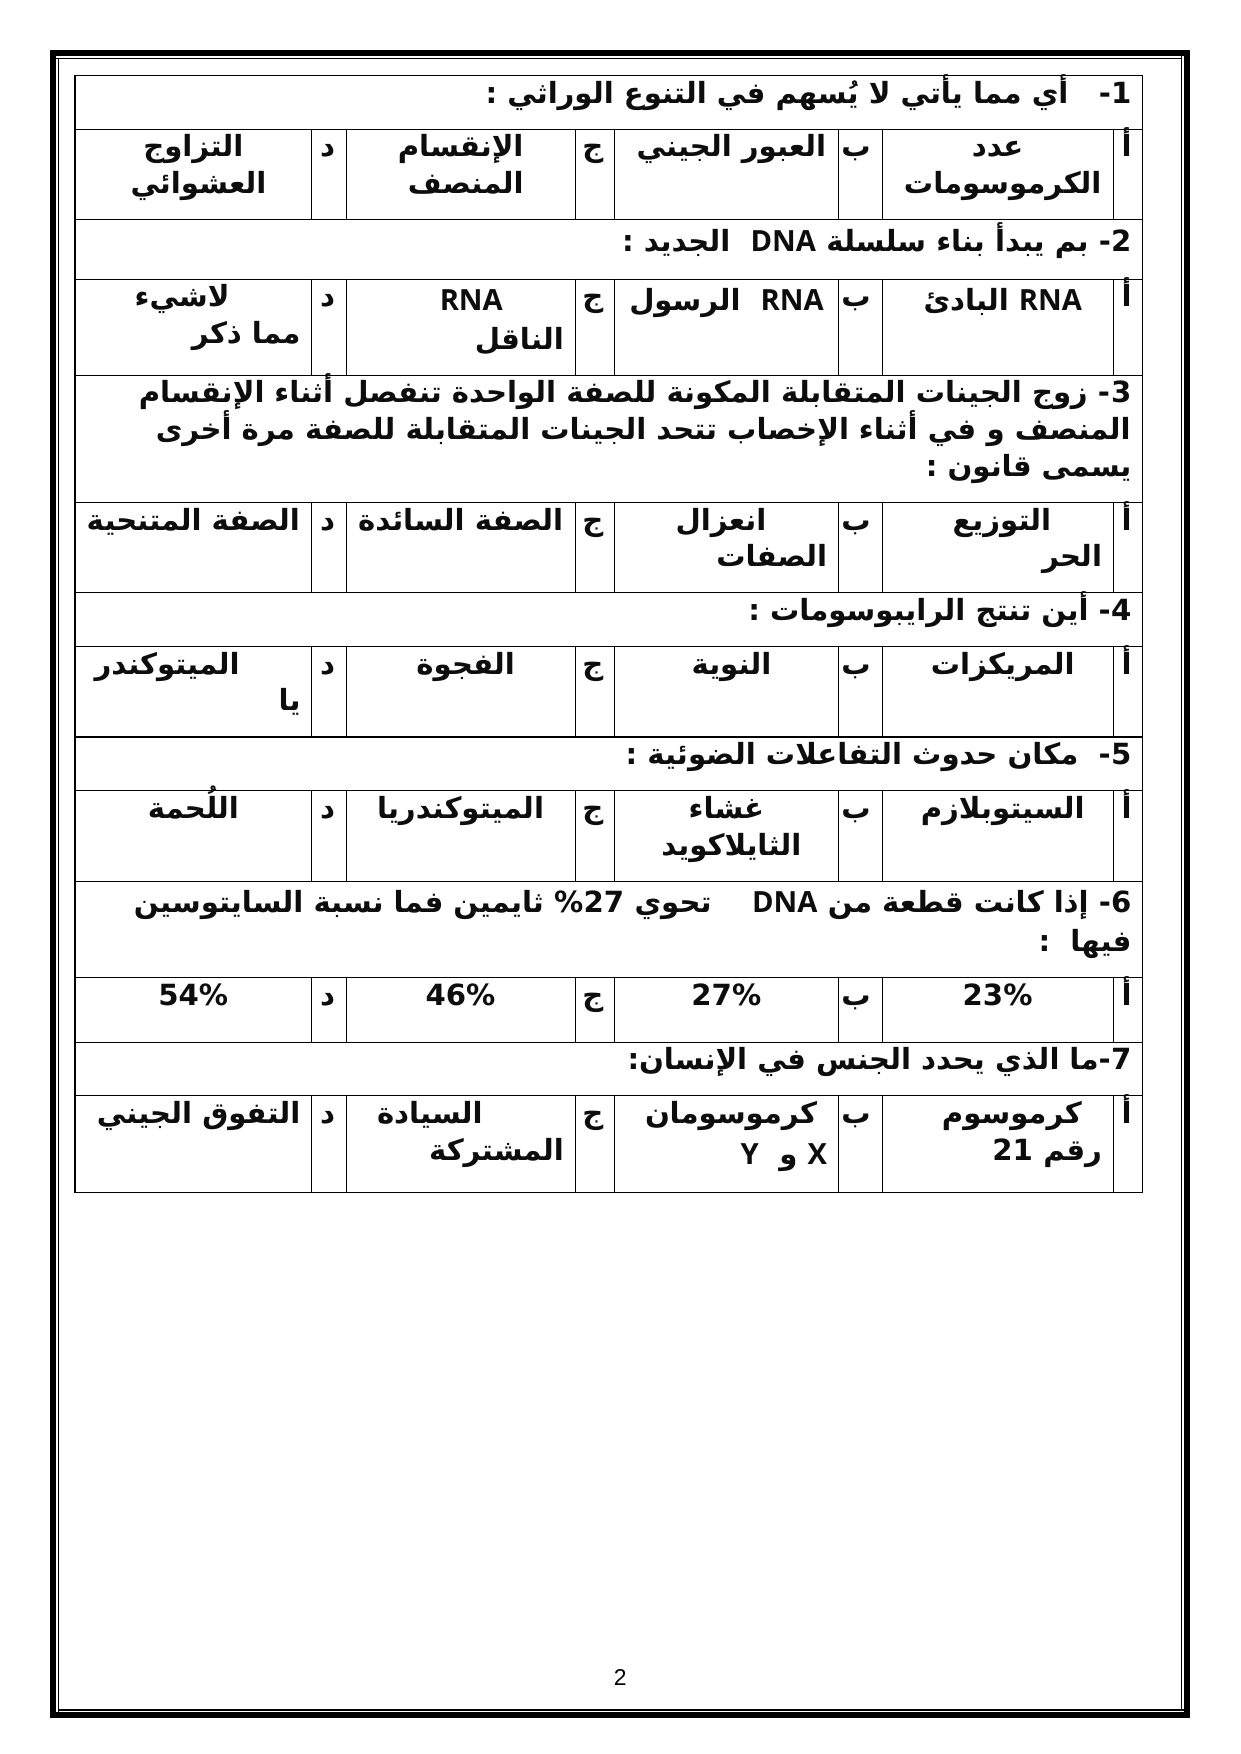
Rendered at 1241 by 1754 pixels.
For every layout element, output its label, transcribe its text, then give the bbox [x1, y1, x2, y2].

table_cell 23% [883, 978, 1113, 1042]
table_cell 54% [76, 978, 311, 1042]
table_cell أ [1114, 503, 1142, 592]
table_cell ج [576, 130, 614, 219]
table_cell الإنقسام المنصف [347, 130, 575, 219]
table_cell غشاء الثايلاكويد [615, 791, 838, 881]
table_cell د [312, 130, 346, 219]
table_cell ب [839, 503, 882, 592]
table_cell 46% [347, 978, 575, 1042]
table_cell أ [1114, 647, 1142, 736]
table_cell لاشيء مما ذكر [76, 280, 311, 375]
table_cell د [312, 503, 346, 592]
table_cell ج [576, 978, 614, 1042]
table_cell أ [1114, 130, 1142, 219]
table_cell د [312, 280, 346, 375]
table_cell الميتوكندريا [347, 791, 575, 881]
table_cell اللُحمة [76, 791, 311, 881]
table_cell أ [1114, 280, 1142, 375]
table_cell 6- إذا كانت قطعة من DNA تحوي 27% ثايمين فما نسبة السايتوسين فيها : [76, 882, 1142, 977]
table_cell التوزيع الحر [883, 503, 1113, 592]
table_cell النوية [615, 647, 838, 736]
table_cell د [312, 647, 346, 736]
table_cell RNA البادئ [883, 280, 1113, 375]
table_cell كرموسوم رقم 21 [883, 1096, 1113, 1192]
table_cell عدد الكرموسومات [883, 130, 1113, 219]
table_cell RNA الناقل [347, 280, 575, 375]
table_cell ج [576, 1096, 614, 1192]
table_cell ج [576, 791, 614, 881]
table_cell د [312, 978, 346, 1042]
table_cell الفجوة [347, 647, 575, 736]
table_cell ج [576, 503, 614, 592]
table_cell 27% [615, 978, 838, 1042]
table_cell ج [576, 280, 614, 375]
table_cell كرموسومان X و Y [615, 1096, 838, 1192]
table_cell الصفة السائدة [347, 503, 575, 592]
table_cell ب [839, 647, 882, 736]
table_cell RNA الرسول [615, 280, 838, 375]
table_cell الصفة المتنحية [76, 503, 311, 592]
table_cell 3- زوج الجينات المتقابلة المكونة للصفة الواحدة تنفصل أثناء الإنقسام المنصف و في أثناء الإخصاب تتحد الجينات المتقابلة للصفة مرة أخرى يسمى قانون : [76, 376, 1142, 502]
table_cell التفوق الجيني [76, 1096, 311, 1192]
table_cell أ [1114, 791, 1142, 881]
table_cell أ [1114, 1096, 1142, 1192]
table_cell 5- مكان حدوث التفاعلات الضوئية : [76, 738, 1142, 790]
table_cell السيتوبلازم [883, 791, 1113, 881]
table_cell ب [839, 978, 882, 1042]
table_cell المريكزات [883, 647, 1113, 736]
table_cell ب [839, 130, 882, 219]
table_cell 2- بم يبدأ بناء سلسلة DNA الجديد : [76, 220, 1142, 279]
table_cell 4- أين تنتج الرايبوسومات : [76, 593, 1142, 646]
table_cell العبور الجيني [615, 130, 838, 219]
table_cell ب [839, 791, 882, 881]
table_cell ج [576, 647, 614, 736]
table_cell 7-ما الذي يحدد الجنس في الإنسان: [76, 1043, 1142, 1095]
table_cell د [312, 791, 346, 881]
table_header 1- أي مما يأتي لا يُسهم في التنوع الوراثي : [76, 76, 1142, 129]
table_cell أ [1114, 978, 1142, 1042]
table_cell ب [839, 280, 882, 375]
table_cell التزاوج العشوائي [76, 130, 311, 219]
table_cell السيادة المشتركة [347, 1096, 575, 1192]
table_cell ب [839, 1096, 882, 1192]
table_cell د [312, 1096, 346, 1192]
table_cell انعزال الصفات [615, 503, 838, 592]
table_cell الميتوكندريا [76, 647, 311, 736]
